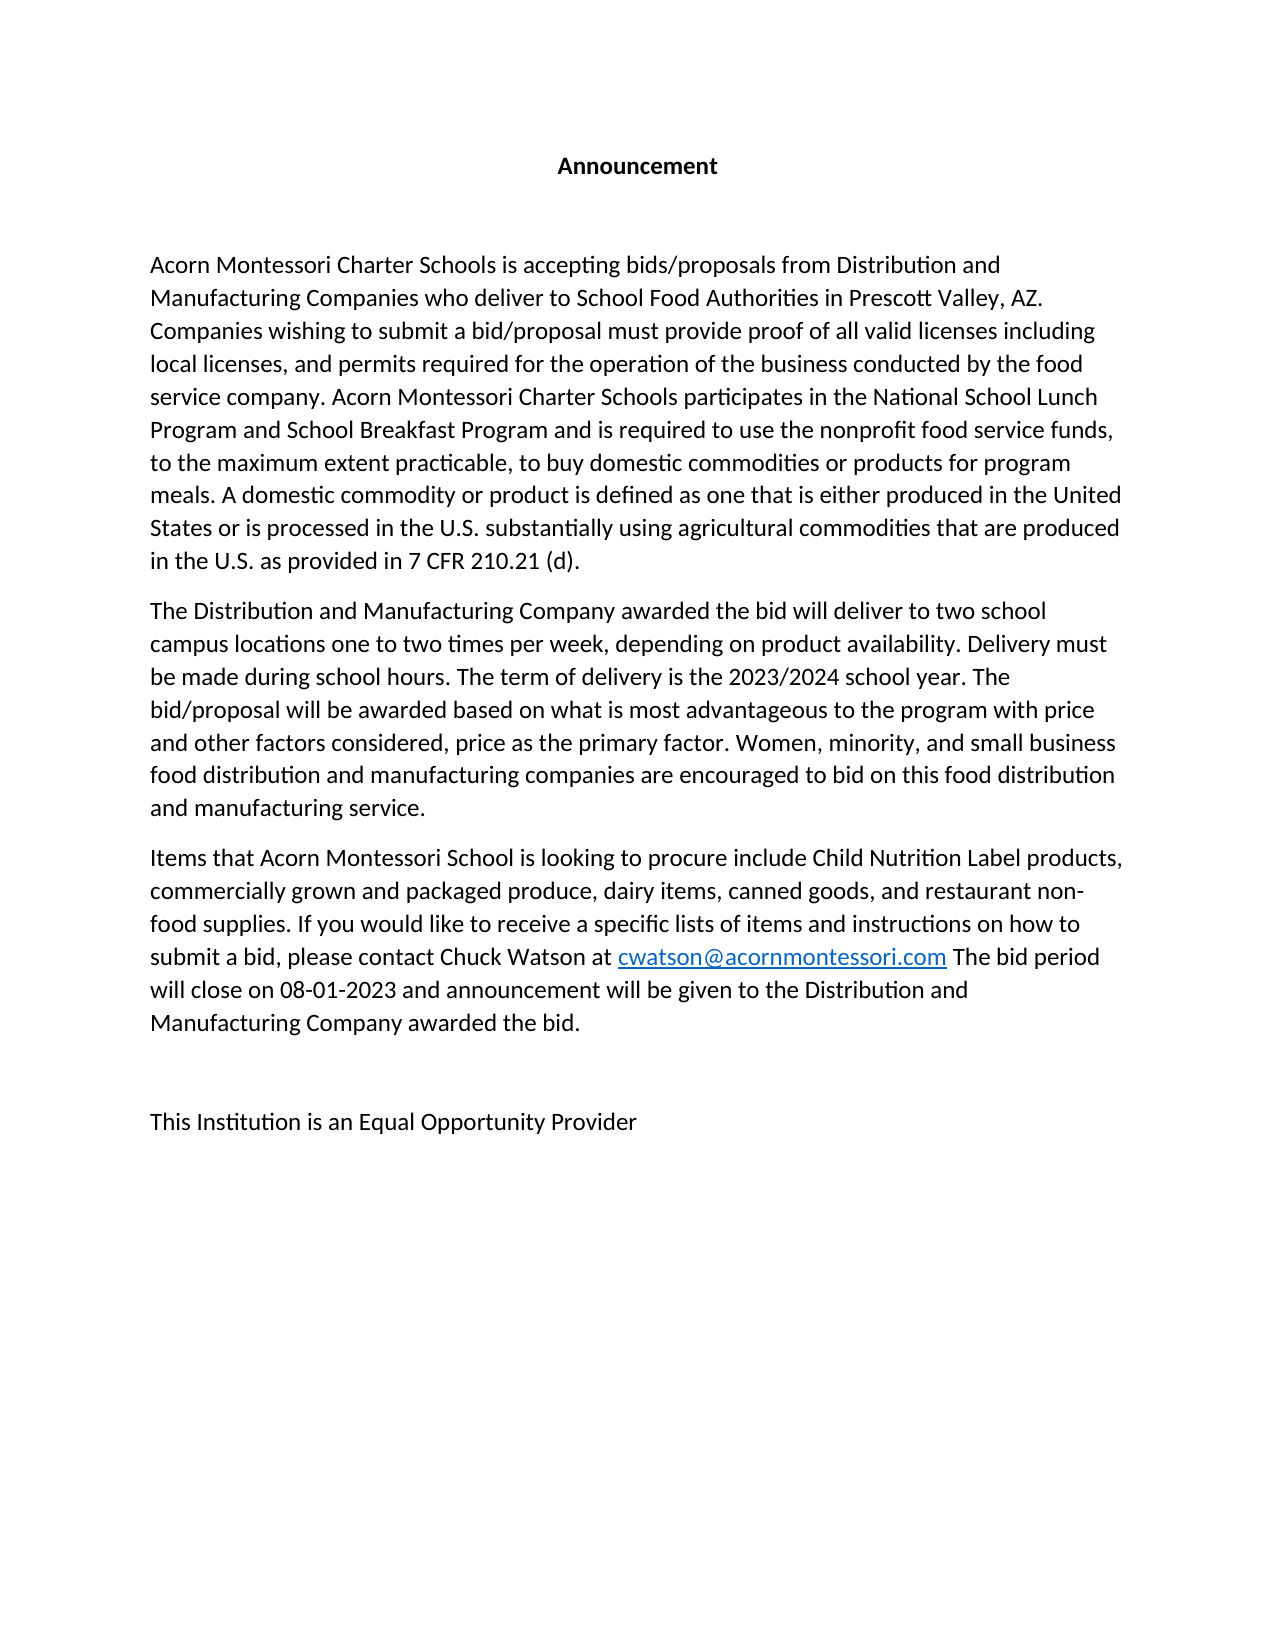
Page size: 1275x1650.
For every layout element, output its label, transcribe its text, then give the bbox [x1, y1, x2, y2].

text Acorn Montessori Charter Schools is accepting bids/proposals from Distribution and Manufacturing Companies who deliver to School Food Authorities in Prescott Valley, AZ. Companies wishing to submit a bid/proposal must provide proof of all valid licenses including local licenses, and permits required for the operation of the business conducted by the food service company. Acorn Montessori Charter Schools participates in the National School Lunch Program and School Breakfast Program and is required to use the nonprofit food service funds, to the maximum extent practicable, to buy domestic commodities or products for program meals. A domestic commodity or product is defined as one that is either produced in the United States or is processed in the U.S. substantially using agricultural commodities that are produced in the U.S. as provided in 7 CFR 210.21 (d). [150, 249, 1125, 576]
text This Institution is an Equal Opportunity Provider [150, 1106, 1125, 1136]
text The Distribution and Manufacturing Company awarded the bid will deliver to two school campus locations one to two times per week, depending on product availability. Delivery must be made during school hours. The term of delivery is the 2023/2024 school year. The bid/proposal will be awarded based on what is most advantageous to the program with price and other factors considered, price as the primary factor. Women, minority, and small business food distribution and manufacturing companies are encouraged to bid on this food distribution and manufacturing service. [150, 595, 1125, 823]
text Items that Acorn Montessori School is looking to procure include Child Nutrition Label products, commercially grown and packaged produce, dairy items, canned goods, and restaurant non- food supplies. If you would like to receive a specific lists of items and instructions on how to submit a bid, please contact Chuck Watson at cwatson@acornmontessori.com The bid period will close on 08-01-2023 and announcement will be given to the Distribution and Manufacturing Company awarded the bid. [150, 842, 1125, 1037]
text Announcement [150, 150, 1125, 181]
